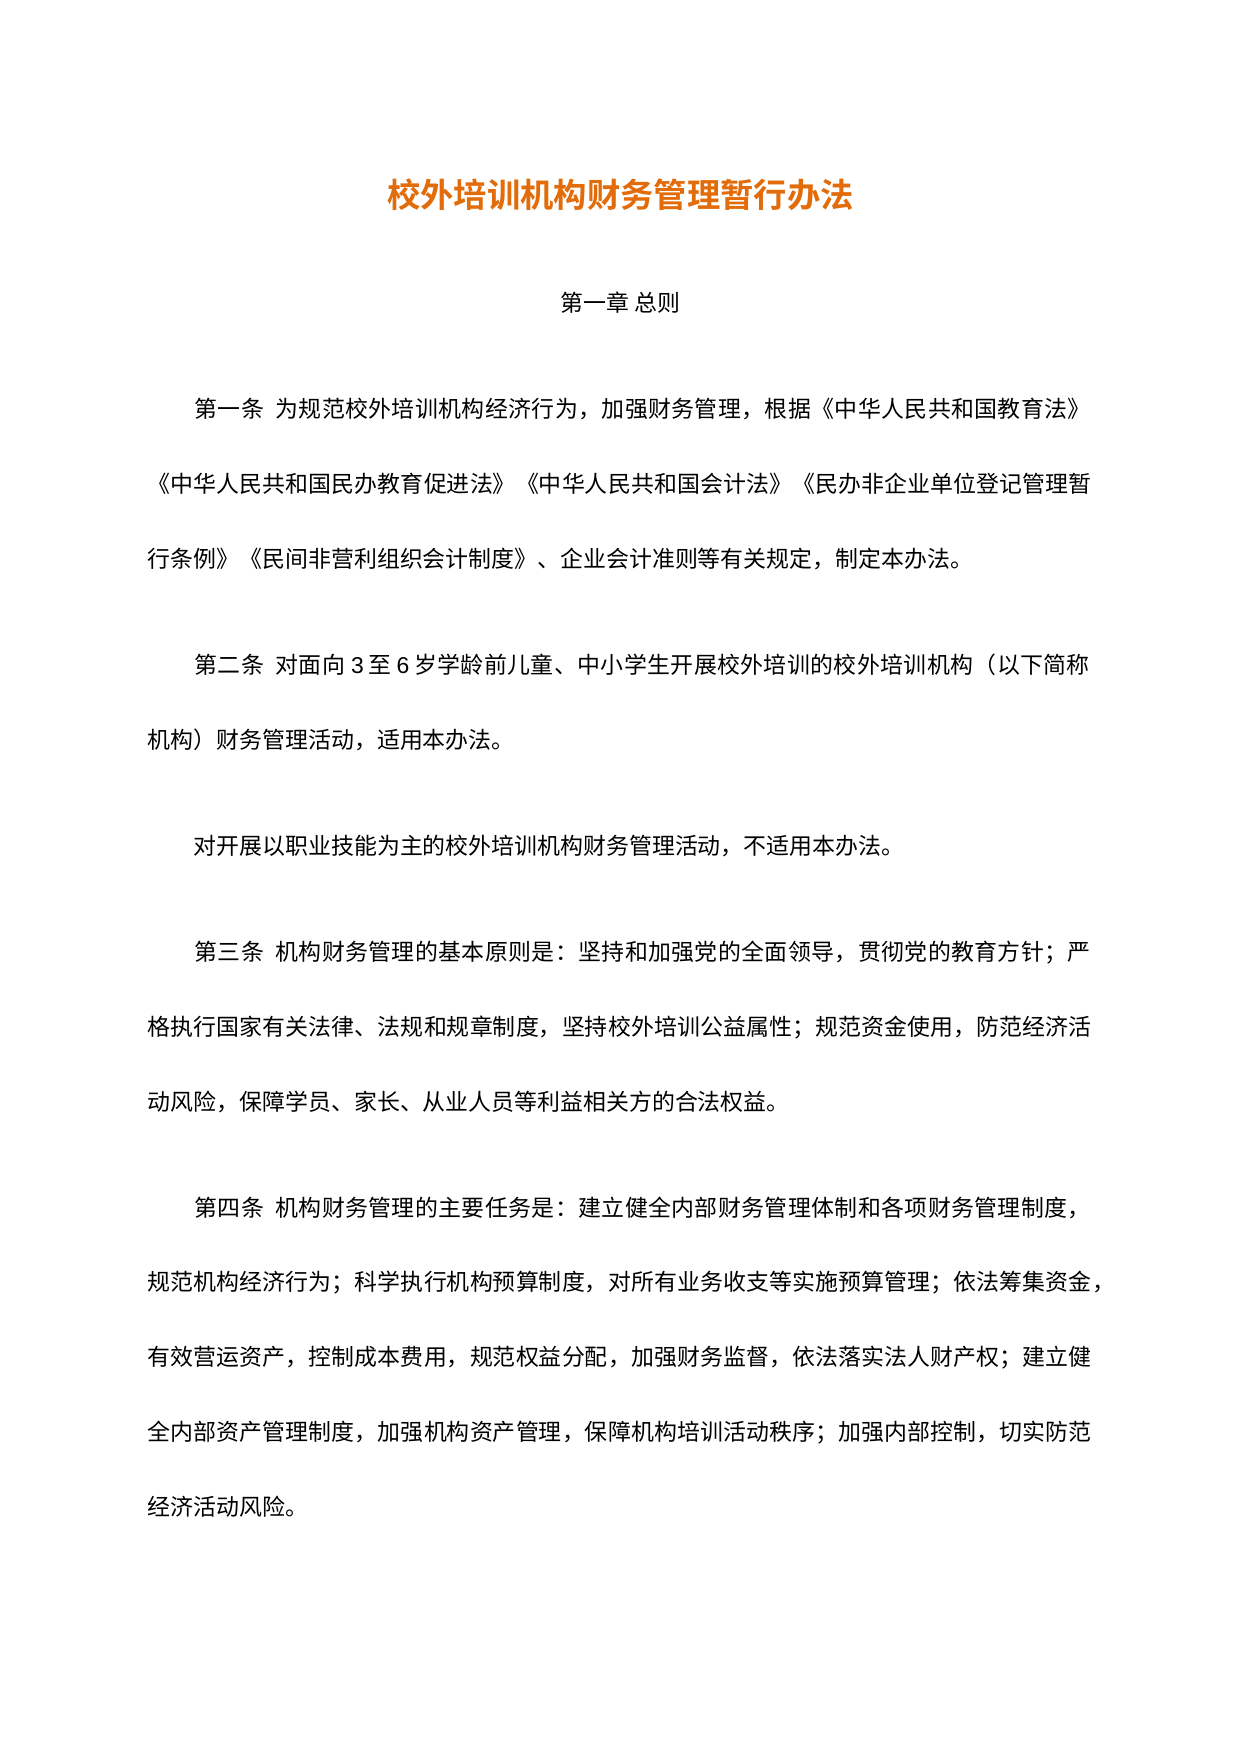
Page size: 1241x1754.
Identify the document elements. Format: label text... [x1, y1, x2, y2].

text 第三条 机构财务管理的基本原则是：坚持和加强党的全面领导，贯彻党的教育方针；严格执行国家有关法律、法规和规章制度，坚持校外培训公益属性；规范资金使用，防范经济活动风险，保障学员、家长、从业人员等利益相关方的合法权益。 [148, 918, 1092, 1132]
text 第二条 对面向3至6岁学龄前儿童、中小学生开展校外培训的校外培训机构（以下简称机构）财务管理活动，适用本办法。 [148, 631, 1092, 771]
text 第一条 为规范校外培训机构经济行为，加强财务管理，根据《中华人民共和国教育法》《中华人民共和国民办教育促进法》《中华人民共和国会计法》《民办非企业单位登记管理暂行条例》《民间非营利组织会计制度》、企业会计准则等有关规定，制定本办法。 [148, 375, 1092, 590]
text 第一章 总则 [148, 269, 1092, 334]
text 对开展以职业技能为主的校外培训机构财务管理活动，不适用本办法。 [148, 812, 1092, 877]
text 校外培训机构财务管理暂行办法 [148, 161, 1092, 226]
text 第四条 机构财务管理的主要任务是：建立健全内部财务管理体制和各项财务管理制度，规范机构经济行为；科学执行机构预算制度，对所有业务收支等实施预算管理；依法筹集资金，有效营运资产，控制成本费用，规范权益分配，加强财务监督，依法落实法人财产权；建立健全内部资产管理制度，加强机构资产管理，保障机构培训活动秩序；加强内部控制，切实防范经济活动风险。 [148, 1174, 1092, 1537]
